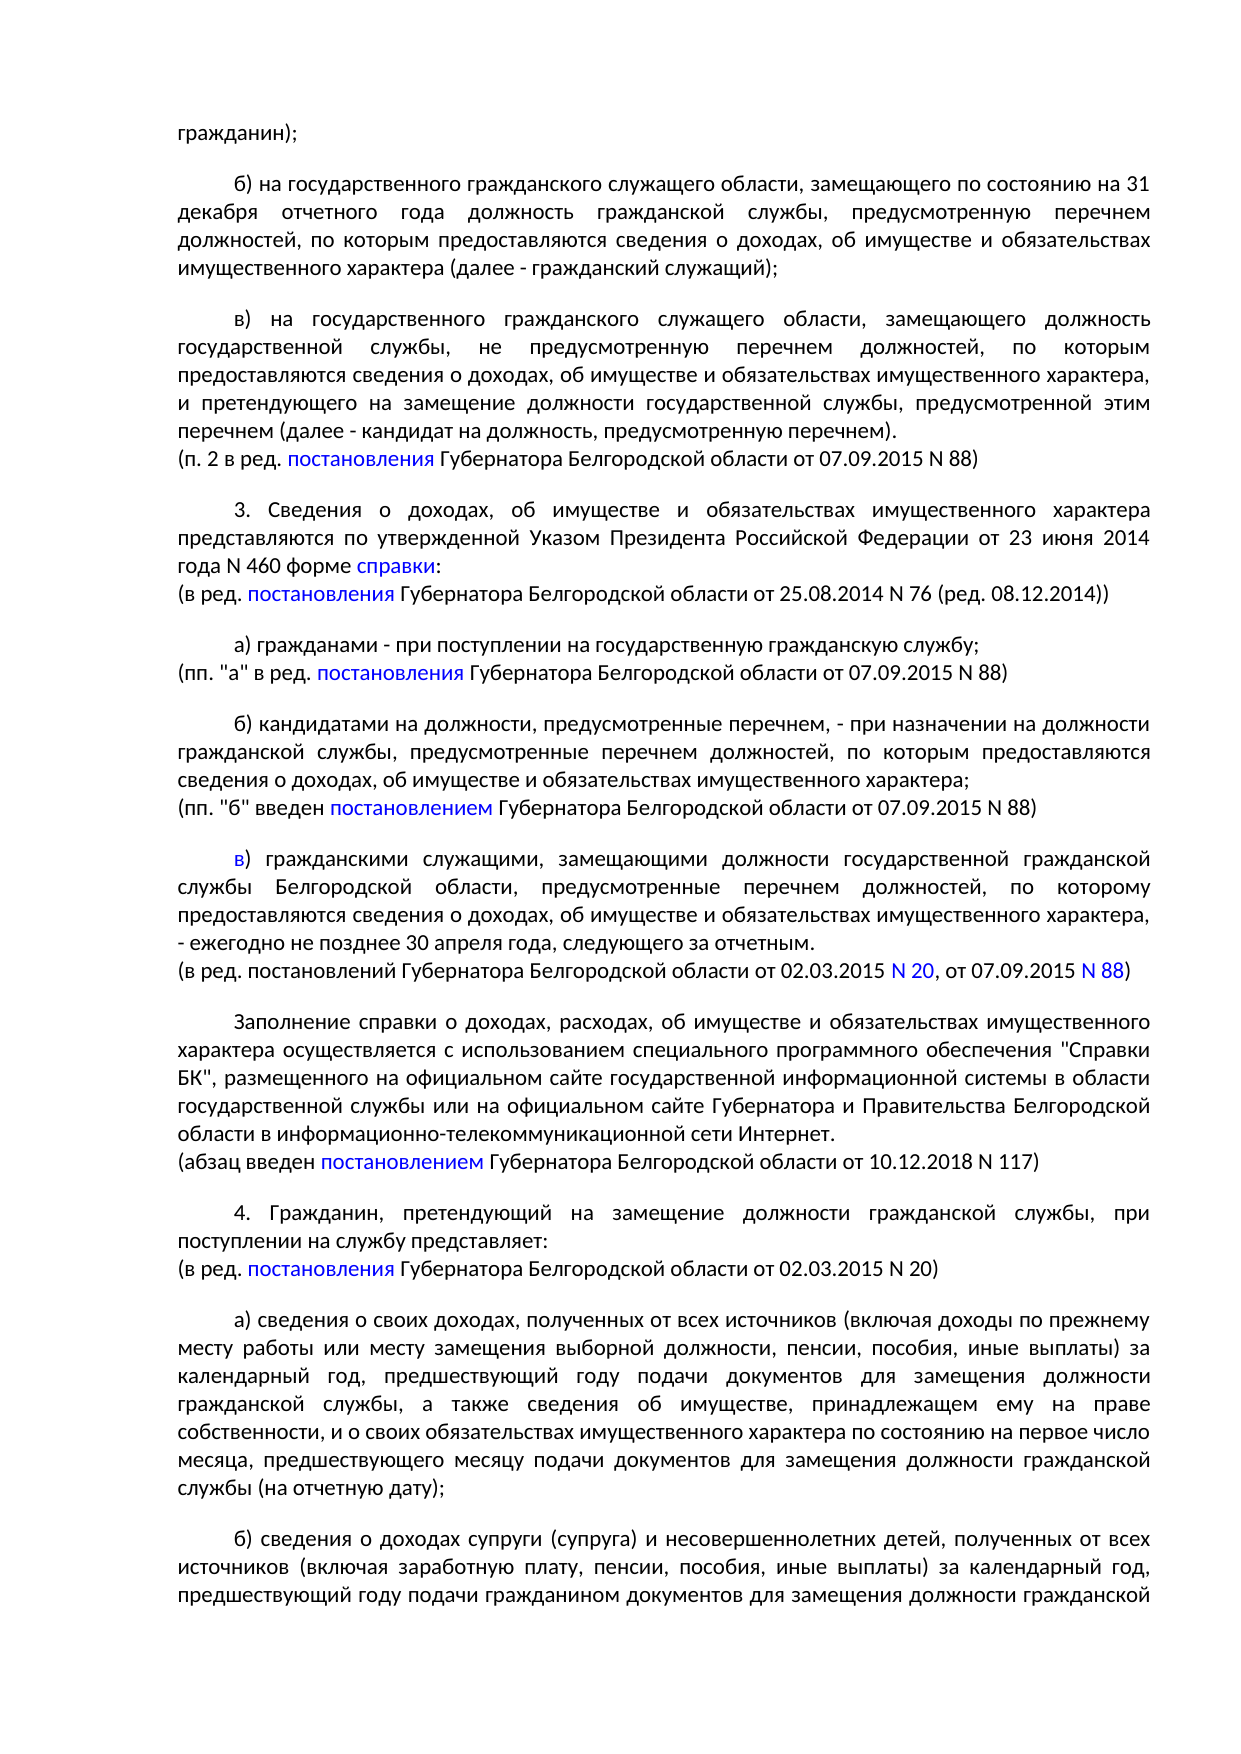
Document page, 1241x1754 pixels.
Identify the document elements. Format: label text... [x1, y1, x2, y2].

text (в ред. постановления Губернатора Белгородской области от 25.08.2014 N 76 (ред. 08.12.2014)) [177, 579, 1152, 607]
text (пп. "а" в ред. постановления Губернатора Белгородской области от 07.09.2015 N 88) [177, 658, 1152, 686]
text 4. Гражданин, претендующий на замещение должности гражданской службы, при поступлении на службу представляет: [177, 1198, 1152, 1254]
text б) кандидатами на должности, предусмотренные перечнем, - при назначении на должности гражданской службы, предусмотренные перечнем должностей, по которым предоставляются сведения о доходах, об имуществе и обязательствах имущественного характера; [177, 709, 1152, 793]
text (пп. "б" введен постановлением Губернатора Белгородской области от 07.09.2015 N 88) [177, 793, 1152, 821]
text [177, 118, 1152, 146]
text в) на государственного гражданского служащего области, замещающего должность государственной службы, не предусмотренную перечнем должностей, по которым предоставляются сведения о доходах, об имуществе и обязательствах имущественного характера, и претендующего на замещение должности государственной службы, предусмотренной этим перечнем (далее - кандидат на должность, предусмотренную перечнем). [177, 304, 1152, 444]
text (в ред. постановлений Губернатора Белгородской области от 02.03.2015 N 20, от 07.09.2015 N 88) [177, 956, 1152, 984]
text (п. 2 в ред. постановления Губернатора Белгородской области от 07.09.2015 N 88) [177, 444, 1152, 472]
text в) гражданскими служащими, замещающими должности государственной гражданской службы Белгородской области, предусмотренные перечнем должностей, по которому предоставляются сведения о доходах, об имуществе и обязательствах имущественного характера, - ежегодно не позднее 30 апреля года, следующего за отчетным. [177, 844, 1152, 956]
text (в ред. постановления Губернатора Белгородской области от 02.03.2015 N 20) [177, 1254, 1152, 1282]
text б) на государственного гражданского служащего области, замещающего по состоянию на 31 декабря отчетного года должность гражданской службы, предусмотренную перечнем должностей, по которым предоставляются сведения о доходах, об имуществе и обязательствах имущественного характера (далее - гражданский служащий); [177, 169, 1152, 281]
text 3. Сведения о доходах, об имуществе и обязательствах имущественного характера представляются по утвержденной Указом Президента Российской Федерации от 23 июня 2014 года N 460 форме справки: [177, 495, 1152, 579]
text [177, 1524, 1152, 1608]
text (абзац введен постановлением Губернатора Белгородской области от 10.12.2018 N 117) [177, 1147, 1152, 1175]
text а) сведения о своих доходах, полученных от всех источников (включая доходы по прежнему месту работы или месту замещения выборной должности, пенсии, пособия, иные выплаты) за календарный год, предшествующий году подачи документов для замещения должности гражданской службы, а также сведения об имуществе, принадлежащем ему на праве собственности, и о своих обязательствах имущественного характера по состоянию на первое число месяца, предшествующего месяцу подачи документов для замещения должности гражданской службы (на отчетную дату); [177, 1305, 1152, 1501]
text Заполнение справки о доходах, расходах, об имуществе и обязательствах имущественного характера осуществляется с использованием специального программного обеспечения "Справки БК", размещенного на официальном сайте государственной информационной системы в области государственной службы или на официальном сайте Губернатора и Правительства Белгородской области в информационно-телекоммуникационной сети Интернет. [177, 1007, 1152, 1147]
text а) гражданами - при поступлении на государственную гражданскую службу; [177, 630, 1152, 658]
